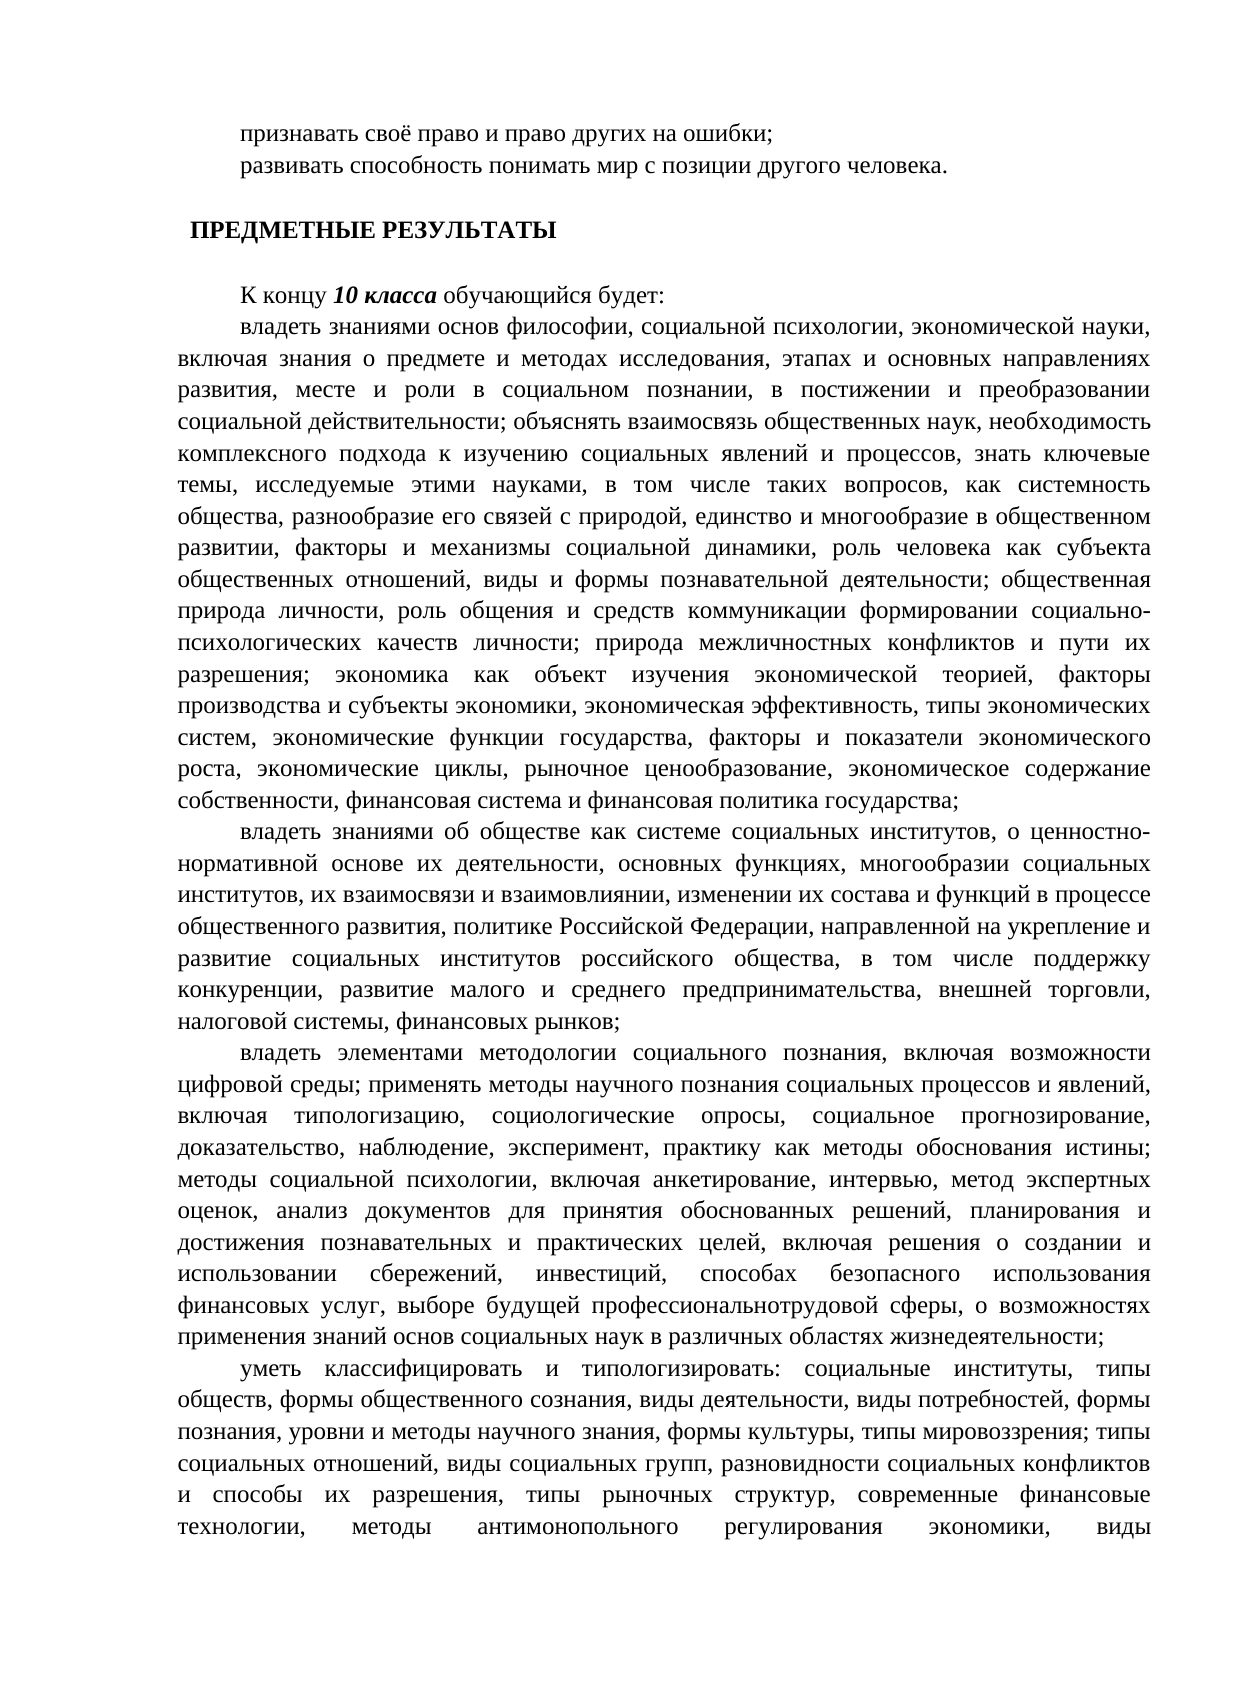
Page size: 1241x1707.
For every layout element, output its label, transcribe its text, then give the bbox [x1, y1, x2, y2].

text ПРЕДМЕТНЫЕ РЕЗУЛЬТАТЫ [190, 215, 1152, 243]
text владеть элементами методологии социального познания, включая возможности цифровой среды; применять методы научного познания социальных процессов и явлений, включая типологизацию, социологические опросы, социальное прогнозирование, доказательство, наблюдение, эксперимент, практику как методы обоснования истины; методы социальной психологии, включая анкетирование, интервью, метод экспертных оценок, анализ документов для принятия обоснованных решений, планирования и достижения познавательных и практических целей, включая решения о создании и использовании сбережений, инвестиций, способах безопасного использования финансовых услуг, выборе будущей профессиональнотрудовой сферы, о возможностях применения знаний основ социальных наук в различных областях жизнедеятельности; [177, 1037, 1152, 1350]
text владеть знаниями основ философии, социальной психологии, экономической науки, включая знания о предмете и методах исследования, этапах и основных направлениях развития, месте и роли в социальном познании, в постижении и преобразовании социальной действительности; объяснять взаимосвязь общественных наук, необходимость комплексного подхода к изучению социальных явлений и процессов, знать ключевые темы, исследуемые этими науками, в том числе таких вопросов, как системность общества, разнообразие его связей с природой, единство и многообразие в общественном развитии, факторы и механизмы социальной динамики, роль человека как субъекта общественных отношений, виды и формы познавательной деятельности; общественная природа личности, роль общения и средств коммуникации формировании социально-психологических качеств личности; природа межличностных конфликтов и пути их разрешения; экономика как объект изучения экономической теорией, факторы производства и субъекты экономики, экономическая эффективность, типы экономических систем, экономические функции государства, факторы и показатели экономического роста, экономические циклы, рыночное ценообразование, экономическое содержание собственности, финансовая система и финансовая политика государства; [177, 311, 1152, 814]
text К концу 10 класса обучающийся будет: [177, 280, 1152, 309]
text владеть знаниями об обществе как системе социальных институтов, о ценностно-нормативной основе их деятельности, основных функциях, многообразии социальных институтов, их взаимосвязи и взаимовлиянии, изменении их состава и функций в процессе общественного развития, политике Российской Федерации, направленной на укрепление и развитие социальных институтов российского общества, в том числе поддержку конкуренции, развитие малого и среднего предпринимательства, внешней торговли, налоговой системы, финансовых рынков; [177, 816, 1152, 1034]
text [177, 1353, 1152, 1539]
text признавать своё право и право других на ошибки; [177, 118, 1152, 147]
text развивать способность понимать мир с позиции другого человека. [177, 150, 1152, 178]
